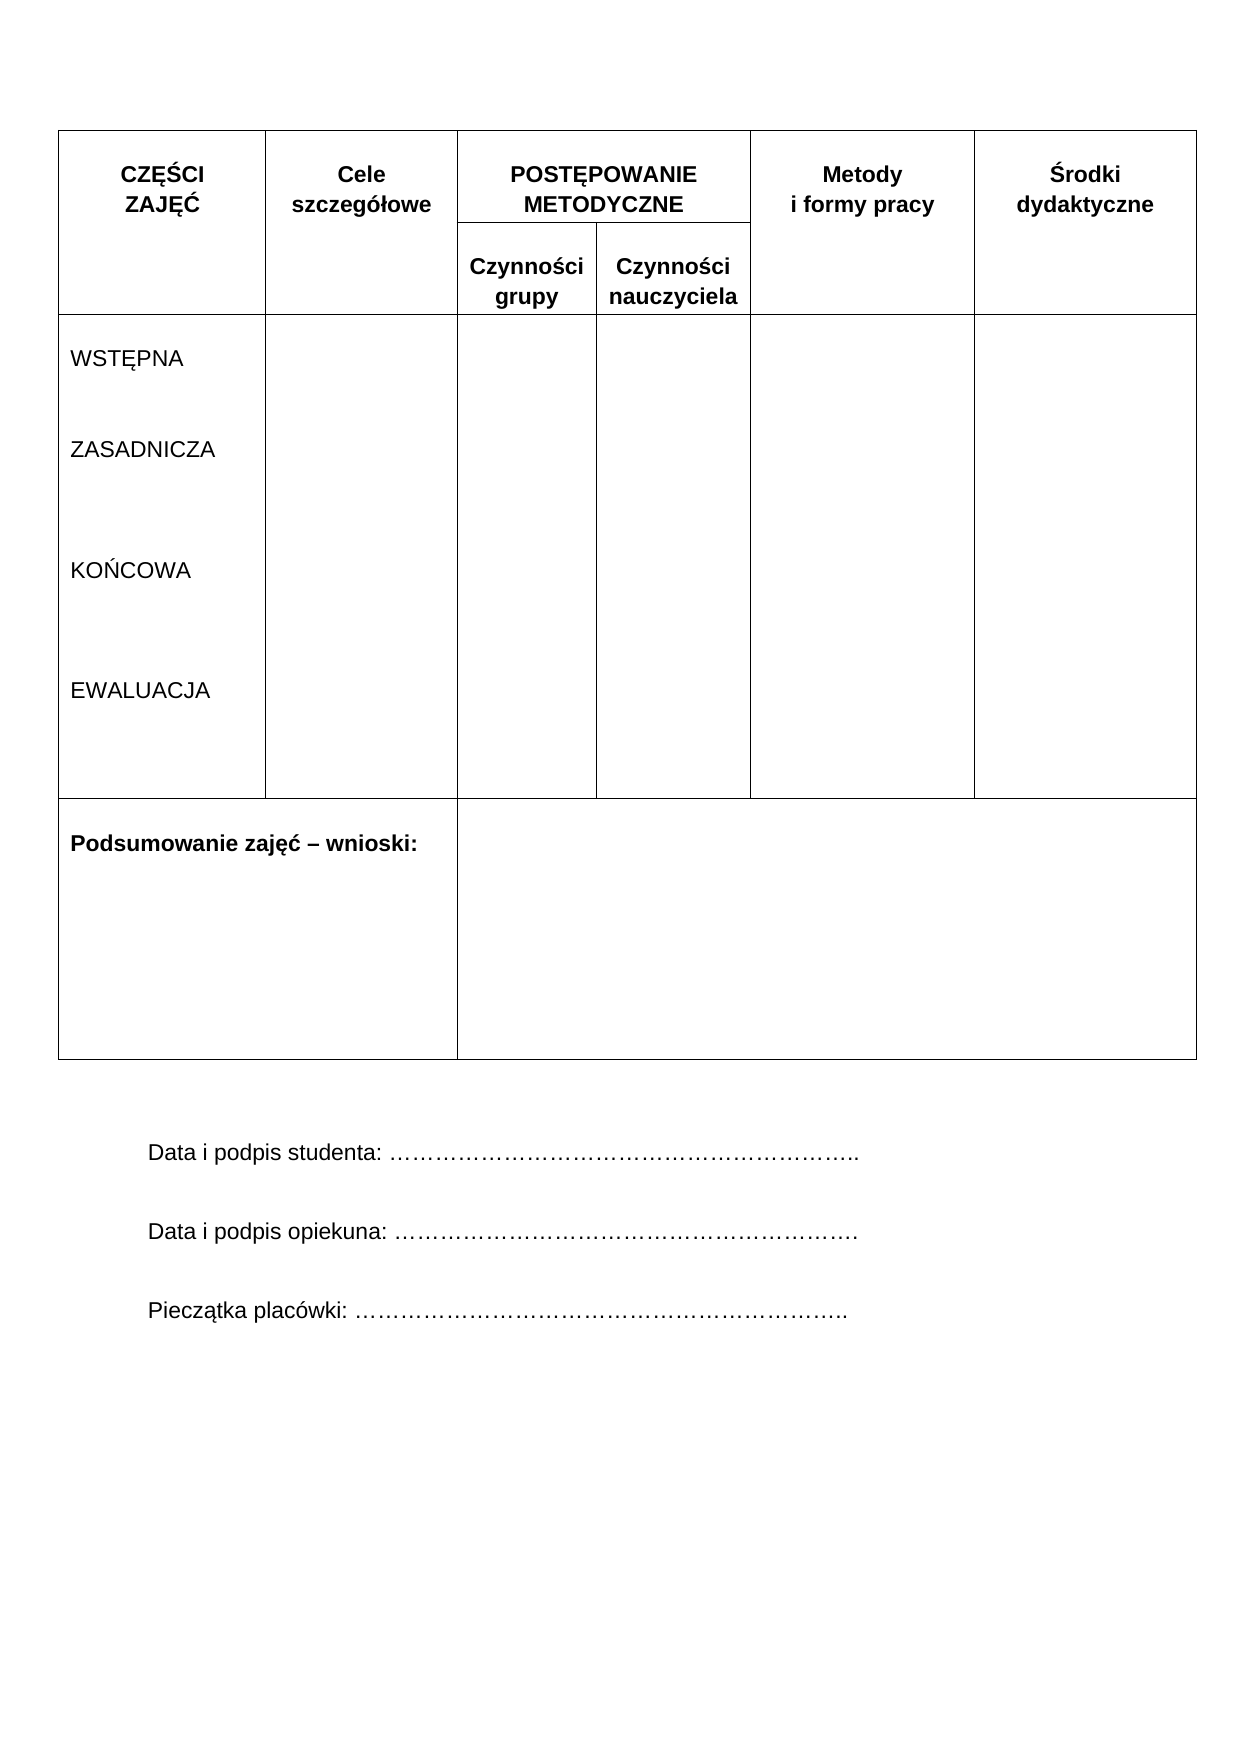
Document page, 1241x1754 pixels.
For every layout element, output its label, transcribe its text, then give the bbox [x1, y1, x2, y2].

table_header Cele szczegółowe [266, 131, 457, 314]
table_cell WSTĘPNA ZASADNICZA KOŃCOWA EWALUACJA [59, 315, 265, 798]
table_header CZĘŚCI ZAJĘĆ [59, 131, 265, 314]
table_cell [266, 315, 457, 798]
table_cell Podsumowanie zajęć – wnioski: [59, 799, 457, 1059]
table_header Środki dydaktyczne [975, 131, 1196, 314]
table_cell Czynności nauczyciela [597, 223, 750, 314]
table_cell [597, 315, 750, 798]
table_cell [975, 315, 1196, 798]
text Data i podpis opiekuna: ……………………………………………………. [148, 1218, 1093, 1244]
table_cell [458, 799, 1196, 1059]
table_header Metody i formy pracy [751, 131, 974, 314]
text Data i podpis studenta: …………………………………………………….. [148, 1139, 1093, 1165]
table_cell [751, 315, 974, 798]
table_header POSTĘPOWANIE METODYCZNE [458, 131, 750, 222]
table_cell [458, 315, 596, 798]
table_cell Czynności grupy [458, 223, 596, 314]
text Pieczątka placówki: ……………………………………………………….. [148, 1297, 1093, 1323]
